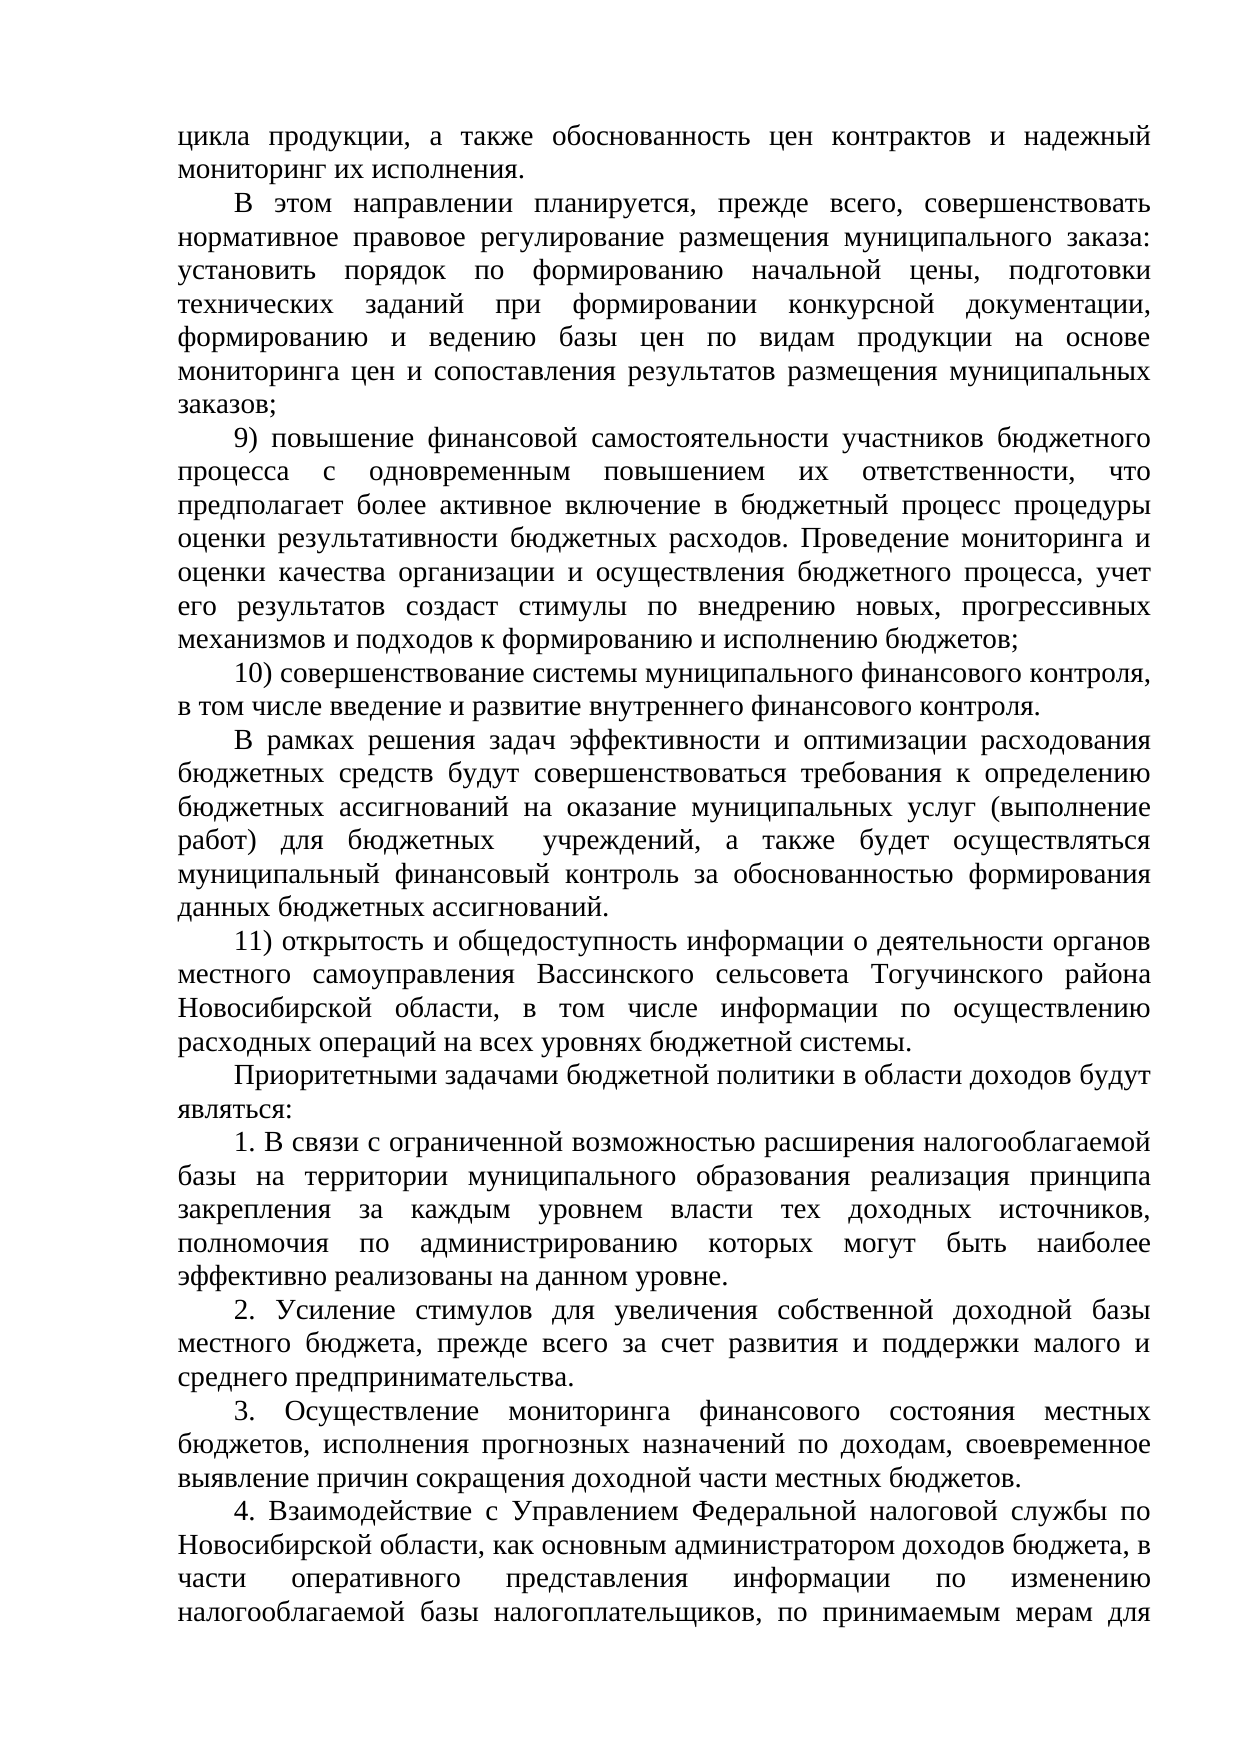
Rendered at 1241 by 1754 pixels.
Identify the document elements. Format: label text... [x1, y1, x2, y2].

text В этом направлении планируется, прежде всего, совершенствовать нормативное правовое регулирование размещения муниципального заказа: установить порядок по формированию начальной цены, подготовки технических заданий при формировании конкурсной документации, формированию и ведению базы цен по видам продукции на основе мониторинга цен и сопоставления результатов размещения муниципальных заказов; [177, 185, 1152, 420]
text 9) повышение финансовой самостоятельности участников бюджетного процесса с одновременным повышением их ответственности, что предполагает более активное включение в бюджетный процесс процедуры оценки результативности бюджетных расходов. Проведение мониторинга и оценки качества организации и осуществления бюджетного процесса, учет его результатов создаст стимулы по внедрению новых, прогрессивных механизмов и подходов к формированию и исполнению бюджетов; [177, 420, 1152, 655]
text 1. В связи с ограниченной возможностью расширения налогооблагаемой базы на территории муниципального образования реализация принципа закрепления за каждым уровнем власти тех доходных источников, полномочия по администрированию которых могут быть наиболее эффективно реализованы на данном уровне. [177, 1124, 1152, 1292]
text Приоритетными задачами бюджетной политики в области доходов будут являться: [177, 1057, 1152, 1124]
text 10) совершенствование системы муниципального финансового контроля, в том числе введение и развитие внутреннего финансового контроля. [177, 655, 1152, 722]
text В рамках решения задач эффективности и оптимизации расходования бюджетных средств будут совершенствоваться требования к определению бюджетных ассигнований на оказание муниципальных услуг (выполнение работ) для бюджетных учреждений, а также будет осуществляться муниципальный финансовый контроль за обоснованностью формирования данных бюджетных ассигнований. [177, 722, 1152, 923]
text 2. Усиление стимулов для увеличения собственной доходной базы местного бюджета, прежде всего за счет развития и поддержки малого и среднего предпринимательства. [177, 1292, 1152, 1393]
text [177, 118, 1152, 185]
text 11) открытость и общедоступность информации о деятельности органов местного самоуправления Вассинского сельсовета Тогучинского района Новосибирской области, в том числе информации по осуществлению расходных операций на всех уровнях бюджетной системы. [177, 923, 1152, 1057]
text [177, 1493, 1152, 1627]
text 3. Осуществление мониторинга финансового состояния местных бюджетов, исполнения прогнозных назначений по доходам, своевременное выявление причин сокращения доходной части местных бюджетов. [177, 1393, 1152, 1493]
